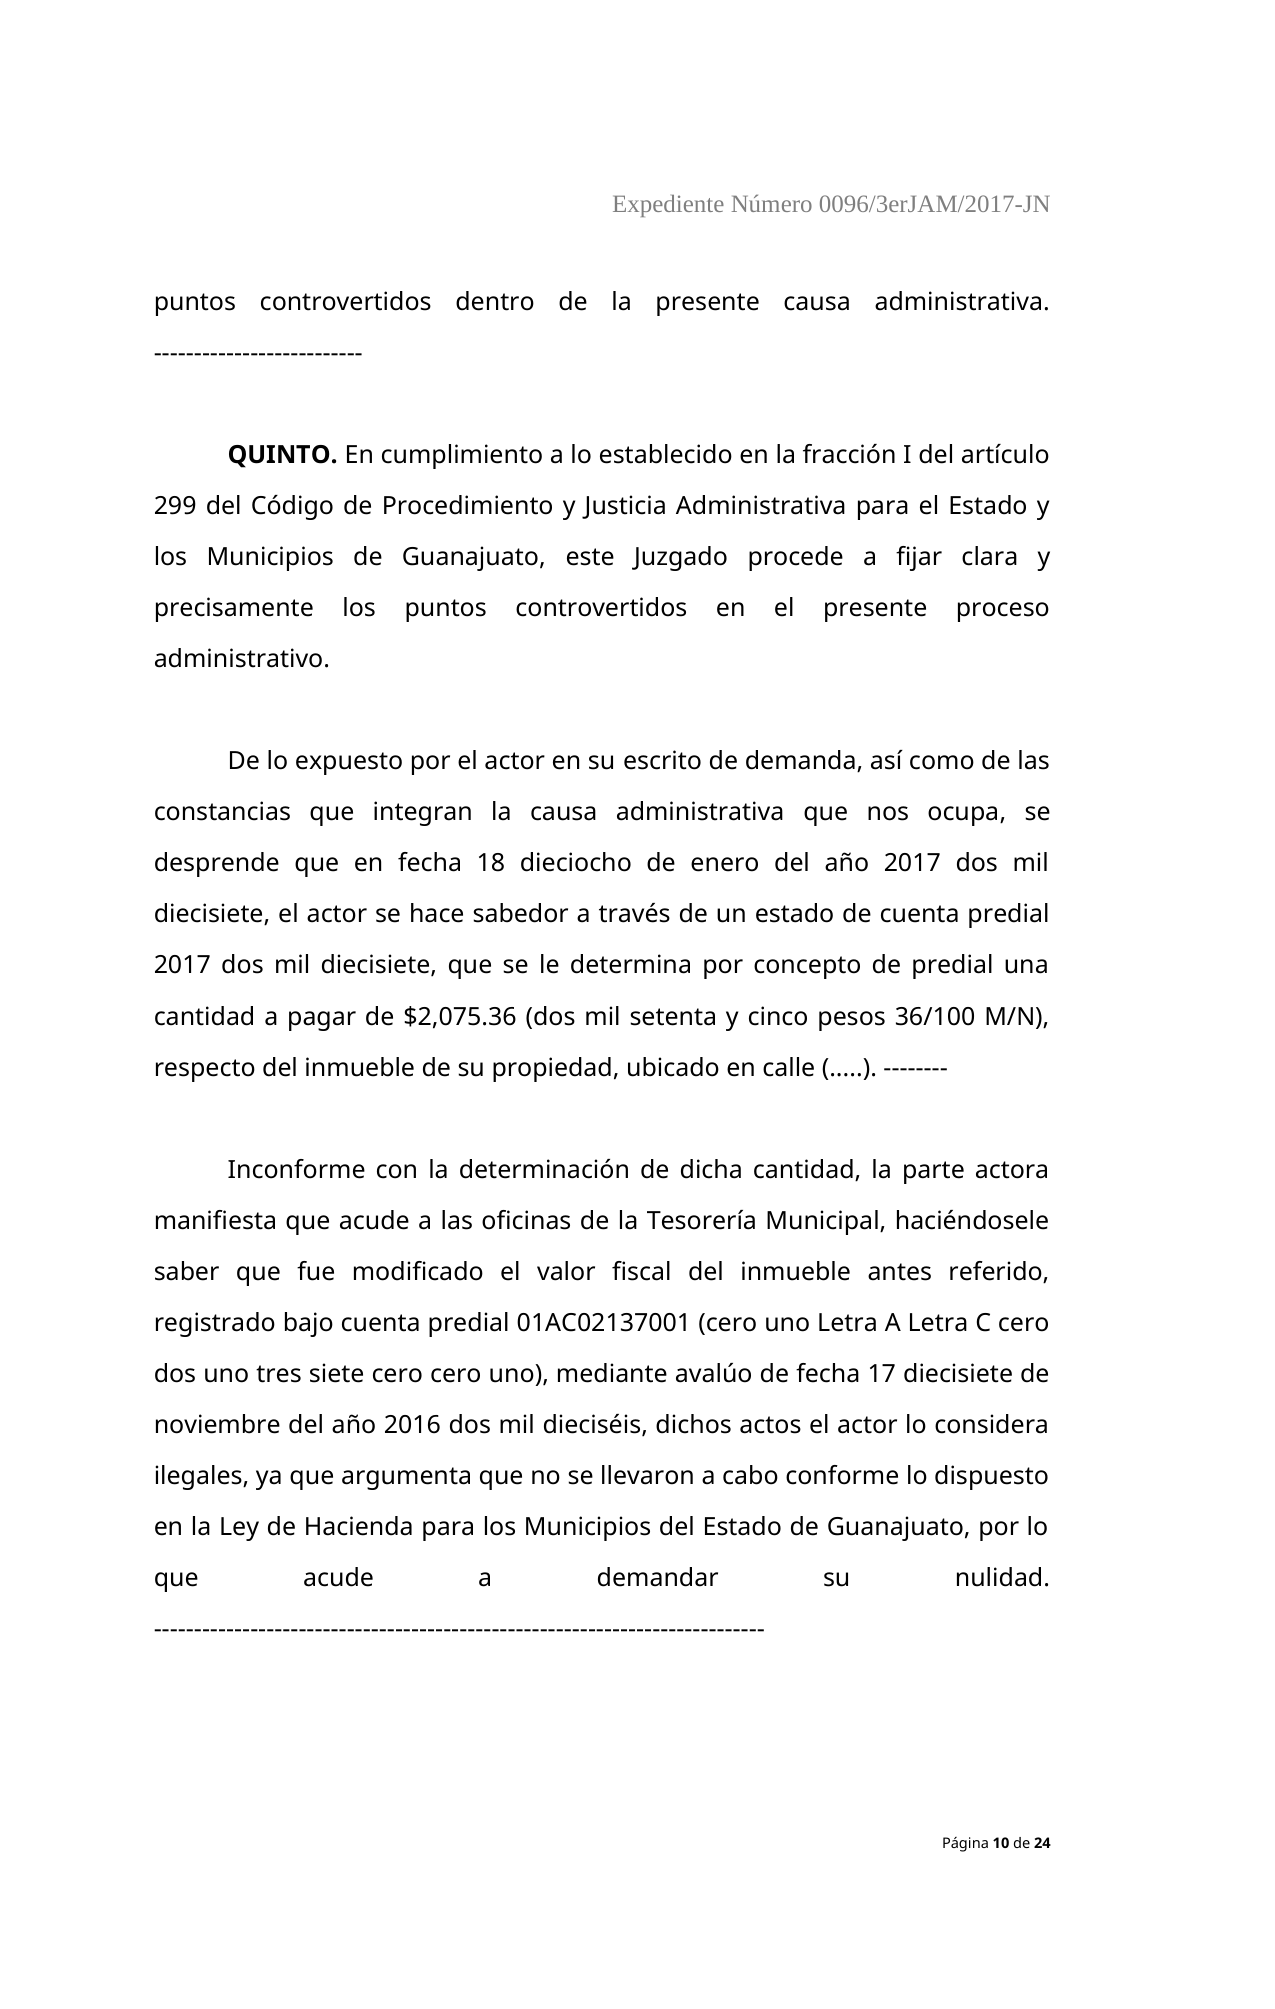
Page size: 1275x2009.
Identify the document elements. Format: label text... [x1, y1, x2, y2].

text QUINTO. En cumplimiento a lo establecido en la fracción I del artículo 299 del Código de Procedimiento y Justicia Administrativa para el Estado y los Municipios de Guanajuato, este Juzgado procede a fijar clara y precisamente los puntos controvertidos en el presente proceso administrativo. [153, 437, 1051, 675]
text De lo expuesto por el actor en su escrito de demanda, así como de las constancias que integran la causa administrativa que nos ocupa, se desprende que en fecha 18 dieciocho de enero del año 2017 dos mil diecisiete, el actor se hace sabedor a través de un estado de cuenta predial 2017 dos mil diecisiete, que se le determina por concepto de predial una cantidad a pagar de $2,075.36 (dos mil setenta y cinco pesos 36/100 M/N), respecto del inmueble de su propiedad, ubicado en calle (.....). -------- [153, 743, 1051, 1083]
text Inconforme con la determinación de dicha cantidad, la parte actora manifiesta que acude a las oficinas de la Tesorería Municipal, haciéndosele saber que fue modificado el valor fiscal del inmueble antes referido, registrado bajo cuenta predial 01AC02137001 (cero uno Letra A Letra C cero dos uno tres siete cero cero uno), mediante avalúo de fecha 17 diecisiete de noviembre del año 2016 dos mil dieciséis, dichos actos el actor lo considera ilegales, ya que argumenta que no se llevaron a cabo conforme lo dispuesto en la Ley de Hacienda para los Municipios del Estado de Guanajuato, por lo que acude a demandar su nulidad. ---------------------------------------------------------------------------- [153, 1151, 1051, 1645]
